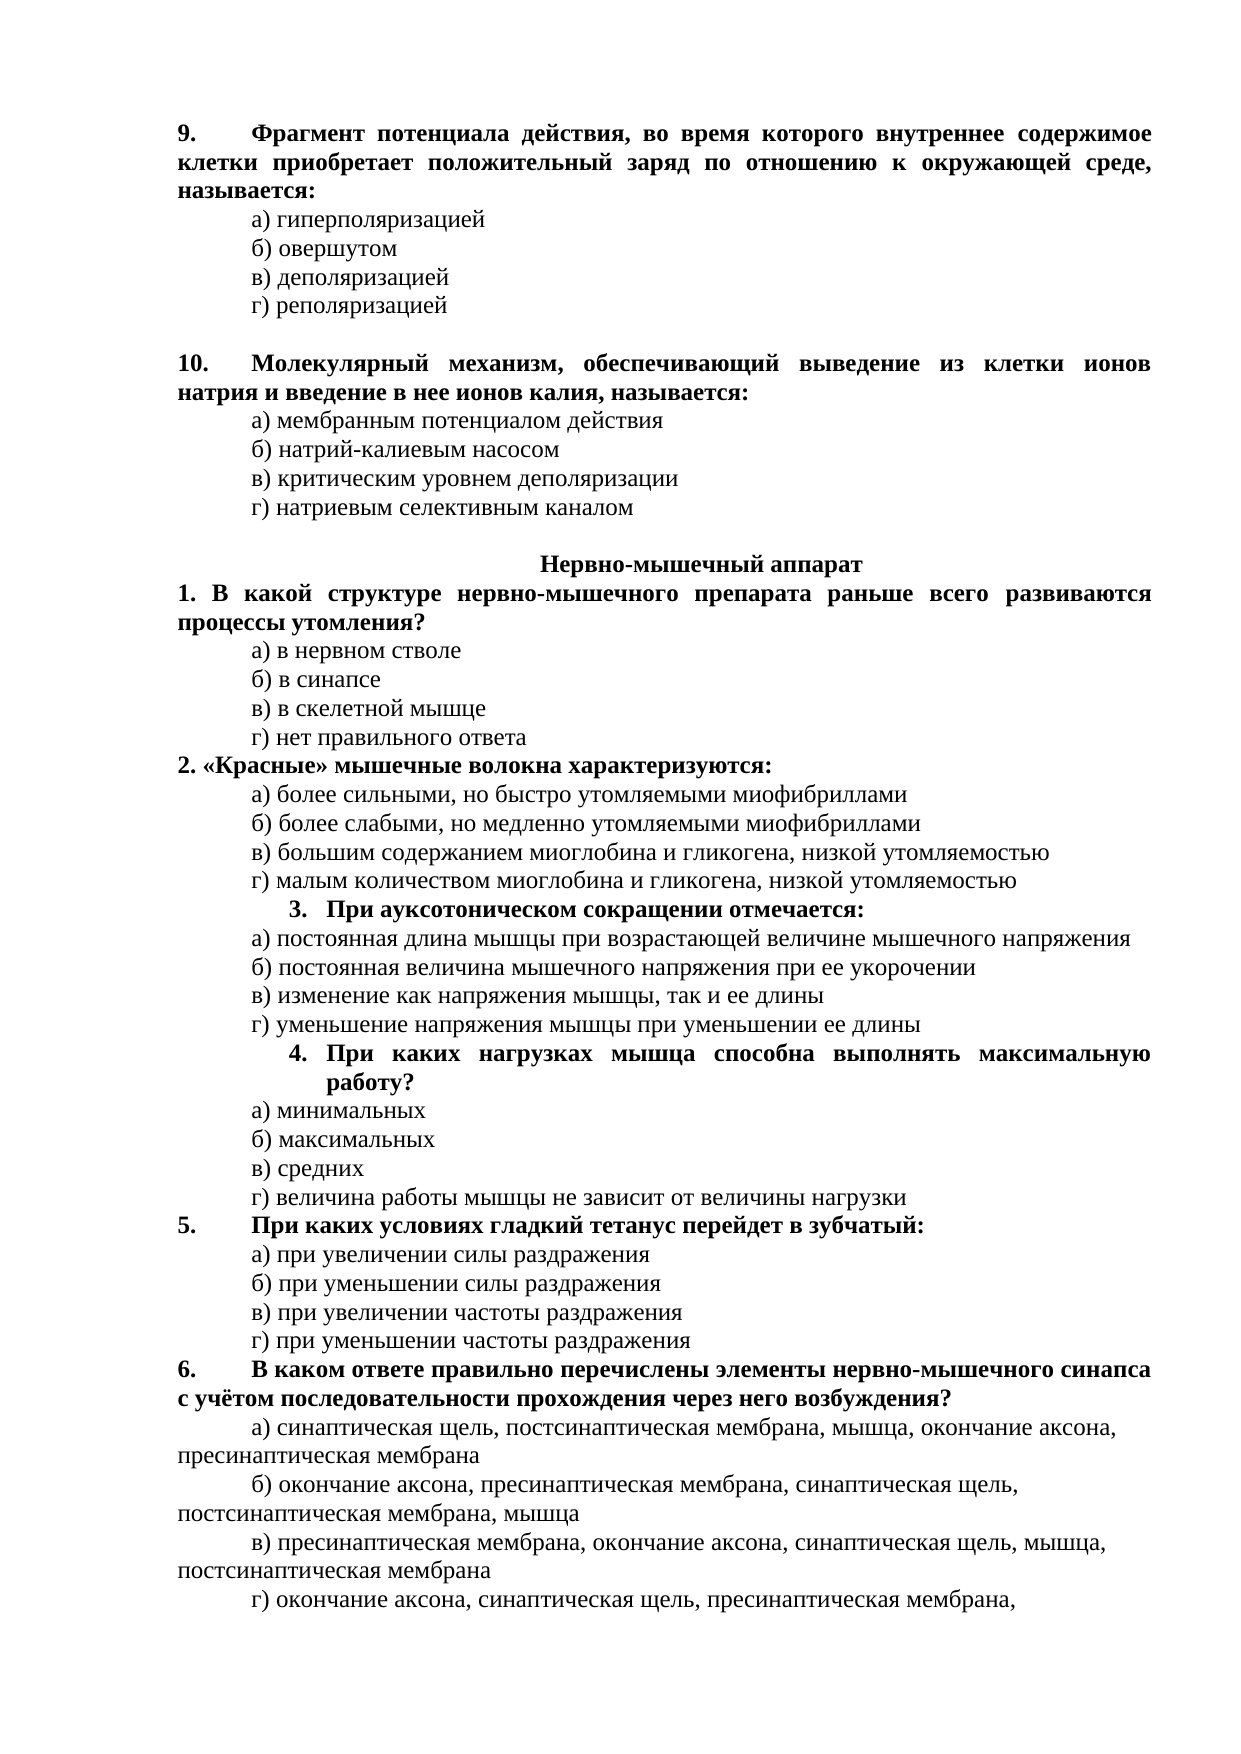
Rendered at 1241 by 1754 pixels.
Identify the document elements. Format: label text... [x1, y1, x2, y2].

text в) при увеличении частоты раздражения [177, 1297, 1152, 1326]
text в) изменение как напряжения мышцы, так и ее длины [177, 981, 1152, 1009]
text г) при уменьшении частоты раздражения [177, 1326, 1152, 1354]
list Фрагмент потенциала действия, во время которого внутреннее содержимое клетки приобретает положительный заряд по отношению к окружающей среде, называется: [177, 118, 1152, 204]
text 2. «Красные» мышечные волокна характеризуются: [177, 751, 1152, 779]
text б) в синапсе [177, 664, 1152, 693]
text в) деполяризацией [177, 262, 1152, 291]
text а) синаптическая щель, постсинаптическая мембрана, мышца, окончание аксона, пресинаптическая мембрана [177, 1412, 1152, 1469]
text г) величина работы мышцы не зависит от величины нагрузки [177, 1182, 1152, 1211]
text а) мембранным потенциалом действия [177, 406, 1152, 434]
text б) натрий-калиевым насосом [177, 434, 1152, 463]
text г) уменьшение напряжения мышцы при уменьшении ее длины [177, 1009, 1152, 1038]
text б) при уменьшении силы раздражения [177, 1268, 1152, 1297]
list При ауксотоническом сокращении отмечается: [288, 894, 1152, 923]
text а) постоянная длина мышцы при возрастающей величине мышечного напряжения [177, 923, 1152, 952]
text в) пресинаптическая мембрана, окончание аксона, синаптическая щель, мышца, постсинаптическая мембрана [177, 1527, 1152, 1584]
text а) гиперполяризацией [177, 204, 1152, 233]
text в) средних [177, 1153, 1152, 1182]
text а) в нервном стволе [177, 636, 1152, 664]
text а) минимальных [177, 1096, 1152, 1124]
list 1. В какой структуре нервно-мышечного препарата раньше всего развиваются процессы утомления? [177, 578, 1152, 636]
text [177, 1584, 1152, 1613]
text в) большим содержанием миоглобина и гликогена, низкой утомляемостью [177, 837, 1152, 866]
text в) критическим уровнем деполяризации [177, 463, 1152, 492]
text г) малым количеством миоглобина и гликогена, низкой утомляемостью [177, 866, 1152, 894]
list При каких нагрузках мышца способна выполнять максимальную работу? [288, 1038, 1152, 1096]
text а) более сильными, но быстро утомляемыми миофибриллами [177, 779, 1152, 808]
list В каком ответе правильно перечислены элементы нервно-мышечного синапса с учётом последовательности прохождения через него возбуждения? [177, 1354, 1152, 1412]
text б) окончание аксона, пресинаптическая мембрана, синаптическая щель, постсинаптическая мембрана, мышца [177, 1469, 1152, 1527]
list При каких условиях гладкий тетанус перейдет в зубчатый: [177, 1211, 1152, 1239]
text в) в скелетной мышце [177, 693, 1152, 722]
list Молекулярный механизм, обеспечивающий выведение из клетки ионов натрия и введение в нее ионов калия, называется: [177, 348, 1152, 406]
text б) максимальных [177, 1124, 1152, 1153]
text а) при увеличении силы раздражения [177, 1239, 1152, 1268]
text Нервно-мышечный аппарат [177, 549, 1152, 578]
text г) нет правильного ответа [177, 722, 1152, 751]
text б) овершутом [177, 233, 1152, 262]
text г) натриевым селективным каналом [177, 492, 1152, 521]
text г) реполяризацией [177, 291, 1152, 319]
text б) постоянная величина мышечного напряжения при ее укорочении [177, 952, 1152, 981]
text б) более слабыми, но медленно утомляемыми миофибриллами [177, 808, 1152, 837]
